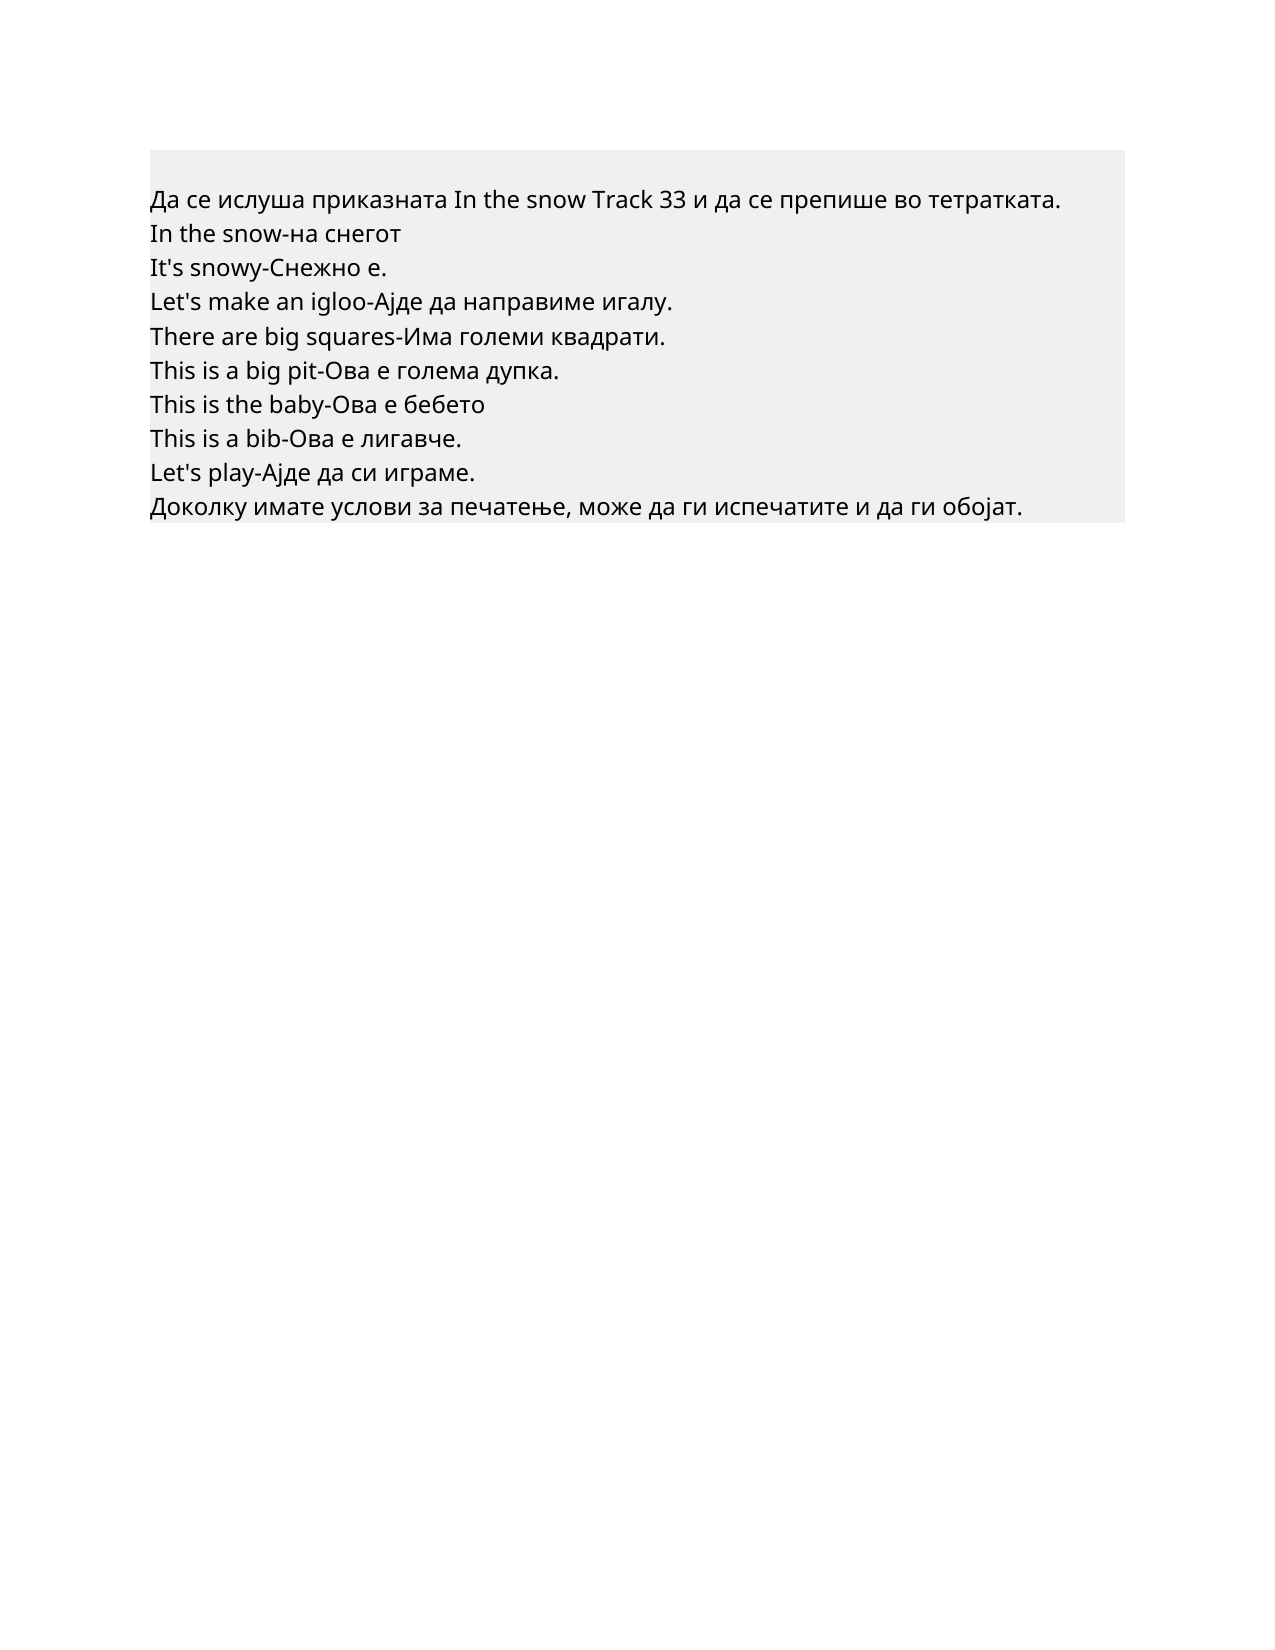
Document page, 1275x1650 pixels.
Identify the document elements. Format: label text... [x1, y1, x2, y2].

text It's snowy-Снежно е. [150, 251, 1125, 283]
text Let's make an igloo-Ајде да направиме игалу. [150, 285, 1125, 318]
text Да се ислуша приказната In the snow Track 33 и да се препише во тетратката. [150, 150, 1125, 215]
text This is a big pit-Ова е голема дупка. [150, 353, 1125, 386]
text There are big squares-Има големи квадрати. [150, 319, 1125, 352]
text In the snow-на снегот [150, 217, 1125, 249]
text Доколку имате услови за печатење, може да ги испечатите и да ги обојат. [150, 490, 1125, 523]
text This is a bib-Ова е лигавче. [150, 422, 1125, 454]
text Let's play-Ајде да си играме. [150, 456, 1125, 488]
text This is the baby-Ова е бебето [150, 388, 1125, 420]
